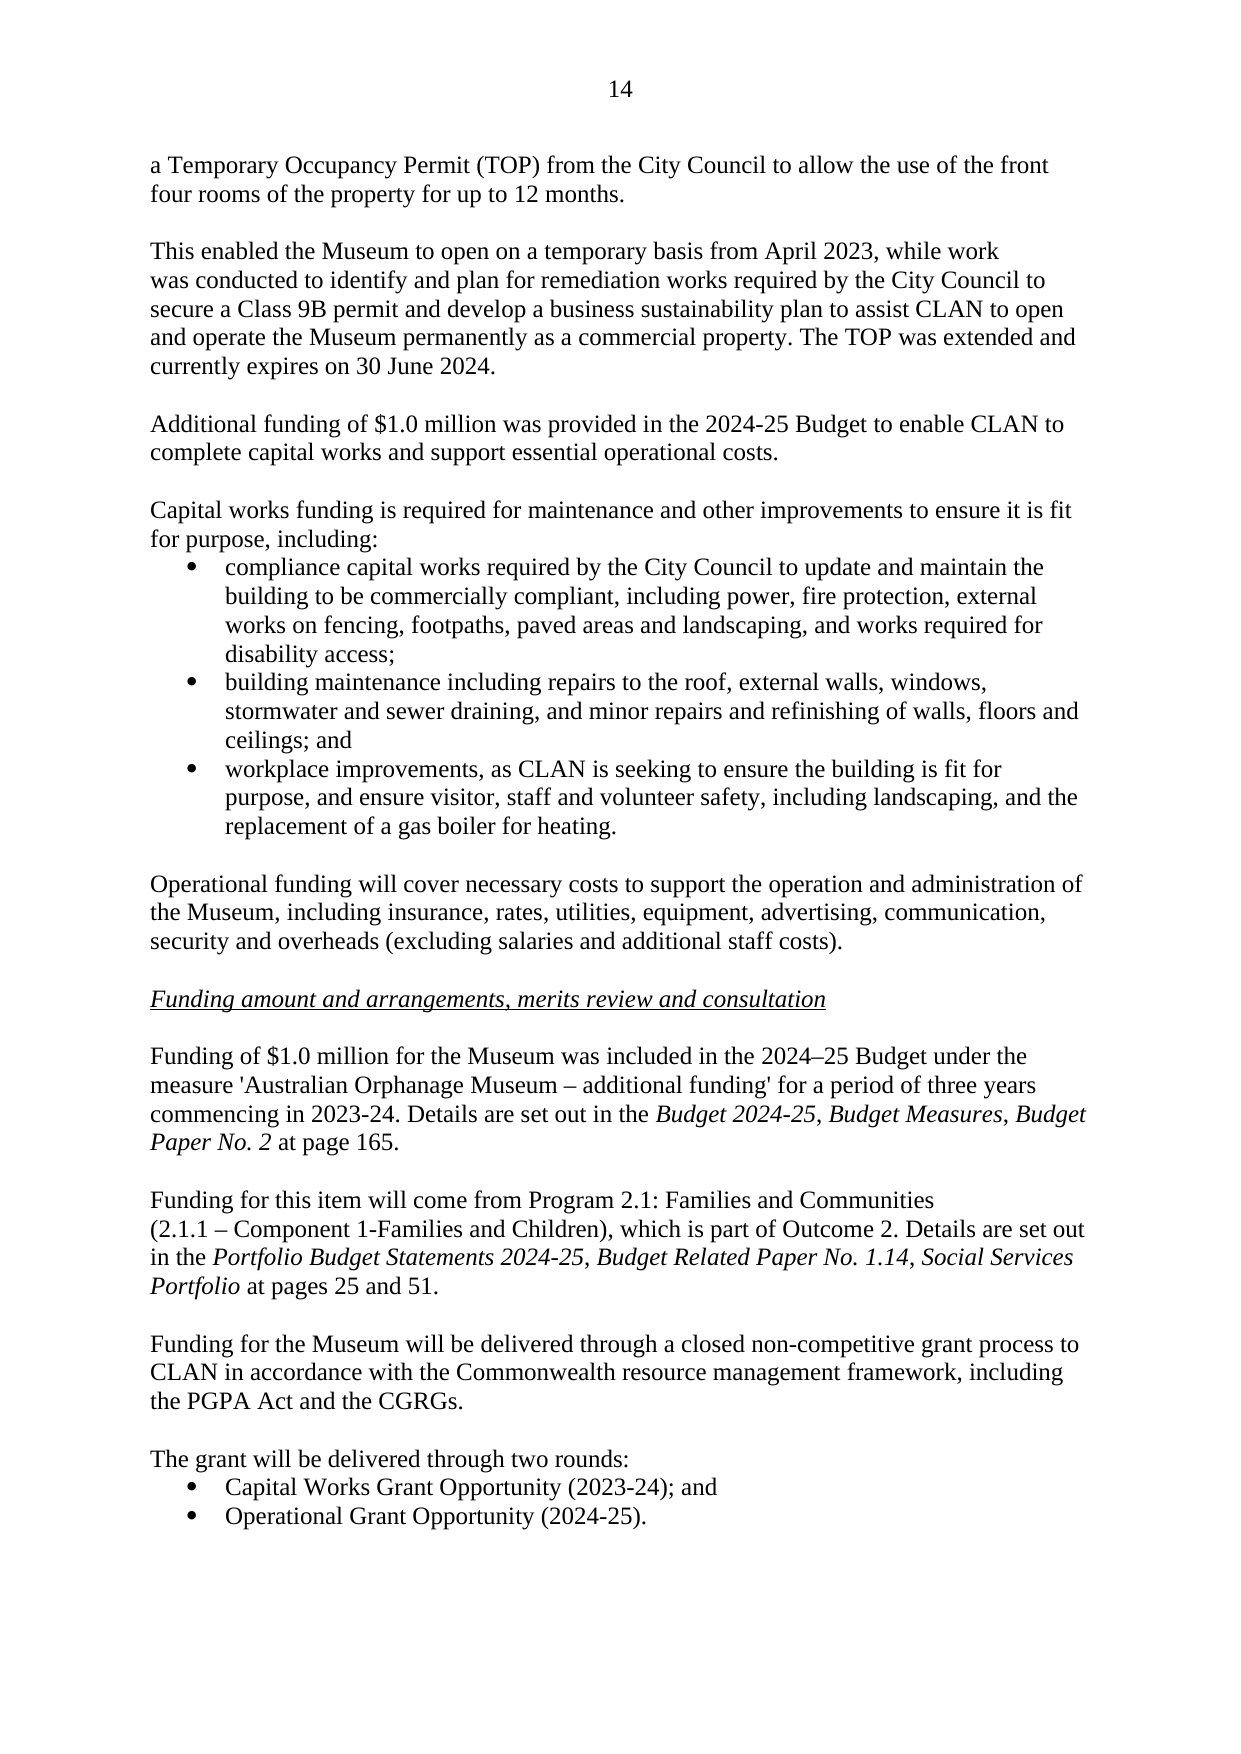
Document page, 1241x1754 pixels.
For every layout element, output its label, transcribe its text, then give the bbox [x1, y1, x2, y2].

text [150, 150, 1090, 207]
list building maintenance including repairs to the roof, external walls, windows, stormwater and sewer draining, and minor repairs and refinishing of walls, floors and ceilings; and [187, 667, 1090, 754]
text Operational funding will cover necessary costs to support the operation and administration of the Museum, including insurance, rates, utilities, equipment, advertising, communication, security and overheads (excluding salaries and additional staff costs). [150, 869, 1090, 955]
text This enabled the Museum to open on a temporary basis from April 2023, while work was conducted to identify and plan for remediation works required by the City Council to secure a Class 9B permit and develop a business sustainability plan to assist CLAN to open and operate the Museum permanently as a commercial property. The TOP was extended and currently expires on 30 June 2024. [150, 236, 1090, 380]
text Capital works funding is required for maintenance and other improvements to ensure it is fit for purpose, including: [150, 495, 1090, 552]
text Additional funding of $1.0 million was provided in the 2024-25 Budget to enable CLAN to complete capital works and support essential operational costs. [150, 409, 1090, 466]
text Funding for this item will come from Program 2.1: Families and Communities (2.1.1 – Component 1-Families and Children), which is part of Outcome 2. Details are set out in the Portfolio Budget Statements 2024-25, Budget Related Paper No. 1.14, Social Services Portfolio at pages 25 and 51. [150, 1185, 1090, 1300]
text Funding for the Museum will be delivered through a closed non-competitive grant process to CLAN in accordance with the Commonwealth resource management framework, including the PGPA Act and the CGRGs. [150, 1329, 1090, 1415]
list Operational Grant Opportunity (2024-25). [187, 1501, 1090, 1530]
list Capital Works Grant Opportunity (2023-24); and [187, 1472, 1090, 1501]
list compliance capital works required by the City Council to update and maintain the building to be commercially compliant, including power, fire protection, external works on fencing, footpaths, paved areas and landscaping, and works required for disability access; [187, 552, 1090, 667]
list workplace improvements, as CLAN is seeking to ensure the building is fit for purpose, and ensure visitor, staff and volunteer safety, including landscaping, and the replacement of a gas boiler for heating. [187, 754, 1090, 840]
text Funding amount and arrangements, merits review and consultation [150, 984, 1090, 1012]
text The grant will be delivered through two rounds: [150, 1444, 1090, 1472]
text Funding of $1.0 million for the Museum was included in the 2024–25 Budget under the measure 'Australian Orphanage Museum – additional funding' for a period of three years commencing in 2023-24. Details are set out in the Budget 2024-25, Budget Measures, Budget Paper No. 2 at page 165. [150, 1041, 1090, 1156]
